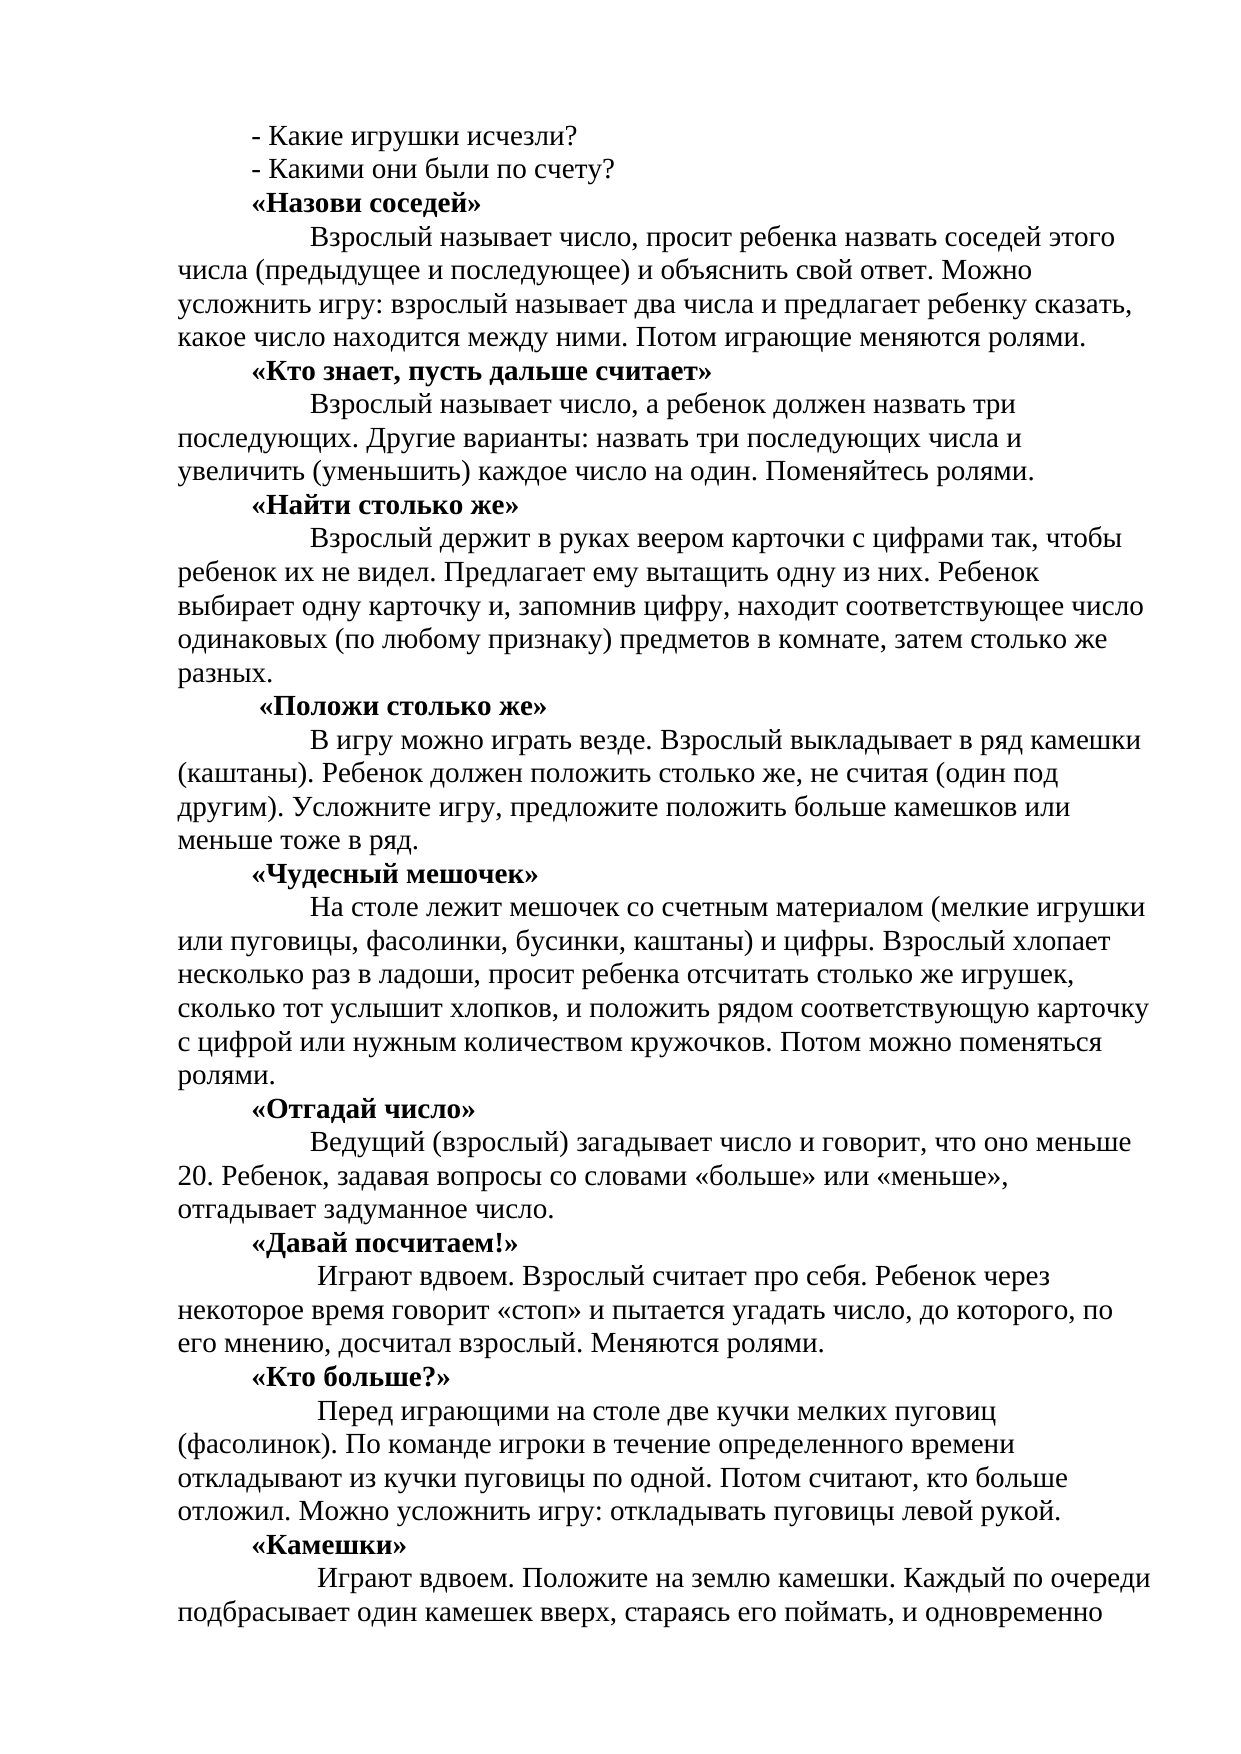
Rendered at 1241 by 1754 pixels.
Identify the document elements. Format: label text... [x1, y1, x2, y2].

text «Чудесный мешочек» [177, 856, 1152, 889]
text «Отгадай число» [177, 1091, 1152, 1124]
text Взрослый держит в руках веером карточки с цифрами так, чтобы ребенок их не видел. Предлагает ему вытащить одну из них. Ребенок выбирает одну карточку и, запомнив цифру, находит соответствующее число одинаковых (по любому признаку) предметов в комнате, затем столько же разных. [177, 521, 1152, 688]
text На столе лежит мешочек со счетным материалом (мелкие игрушки или пуговицы, фасолинки, бусинки, каштаны) и цифры. Взрослый хлопает несколько раз в ладоши, просит ребенка отсчитать столько же игрушек, сколько тот услышит хлопков, и положить рядом соответствующую карточку с цифрой или нужным количеством кружочков. Потом можно поменяться ролями. [177, 889, 1152, 1091]
text «Кто знает, пусть дальше считает» [177, 353, 1152, 386]
text «Положи столько же» [177, 688, 1152, 722]
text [177, 1560, 1152, 1627]
text «Назови соседей» [177, 185, 1152, 219]
text Играют вдвоем. Взрослый считает про себя. Ребенок через некоторое время говорит «стоп» и пытается угадать число, до которого, по его мнению, досчитал взрослый. Меняются ролями. [177, 1258, 1152, 1359]
text В игру можно играть везде. Взрослый выкладывает в ряд камешки (каштаны). Ребенок должен положить столько же, не считая (один под другим). Усложните игру, предложите положить больше камешков или меньше тоже в ряд. [177, 722, 1152, 856]
text Взрослый называет число, а ребенок должен назвать три последующих. Другие варианты: назвать три последующих числа и увеличить (уменьшить) каждое число на один. Поменяйтесь ролями. [177, 386, 1152, 487]
text «Кто больше?» [177, 1359, 1152, 1393]
text Ведущий (взрослый) загадывает число и говорит, что оно меньше 20. Ребенок, задавая вопросы со словами «больше» или «меньше», отгадывает задуманное число. [177, 1124, 1152, 1225]
text «Найти столько же» [177, 487, 1152, 521]
text Взрослый называет число, просит ребенка назвать соседей этого числа (предыдущее и последующее) и объяснить свой ответ. Можно усложнить игру: взрослый называет два числа и предлагает ребенку сказать, какое число находится между ними. Потом играющие меняются ролями. [177, 219, 1152, 353]
text Перед играющими на столе две кучки мелких пуговиц (фасолинок). По команде игроки в течение определенного времени откладывают из кучки пуговицы по одной. Потом считают, кто больше отложил. Можно усложнить игру: откладывать пуговицы левой рукой. [177, 1393, 1152, 1527]
text - Какими они были по счету? [177, 152, 1152, 185]
text «Камешки» [177, 1527, 1152, 1560]
text «Давай посчитаем!» [177, 1225, 1152, 1258]
text - Какие игрушки исчезли? [177, 118, 1152, 152]
